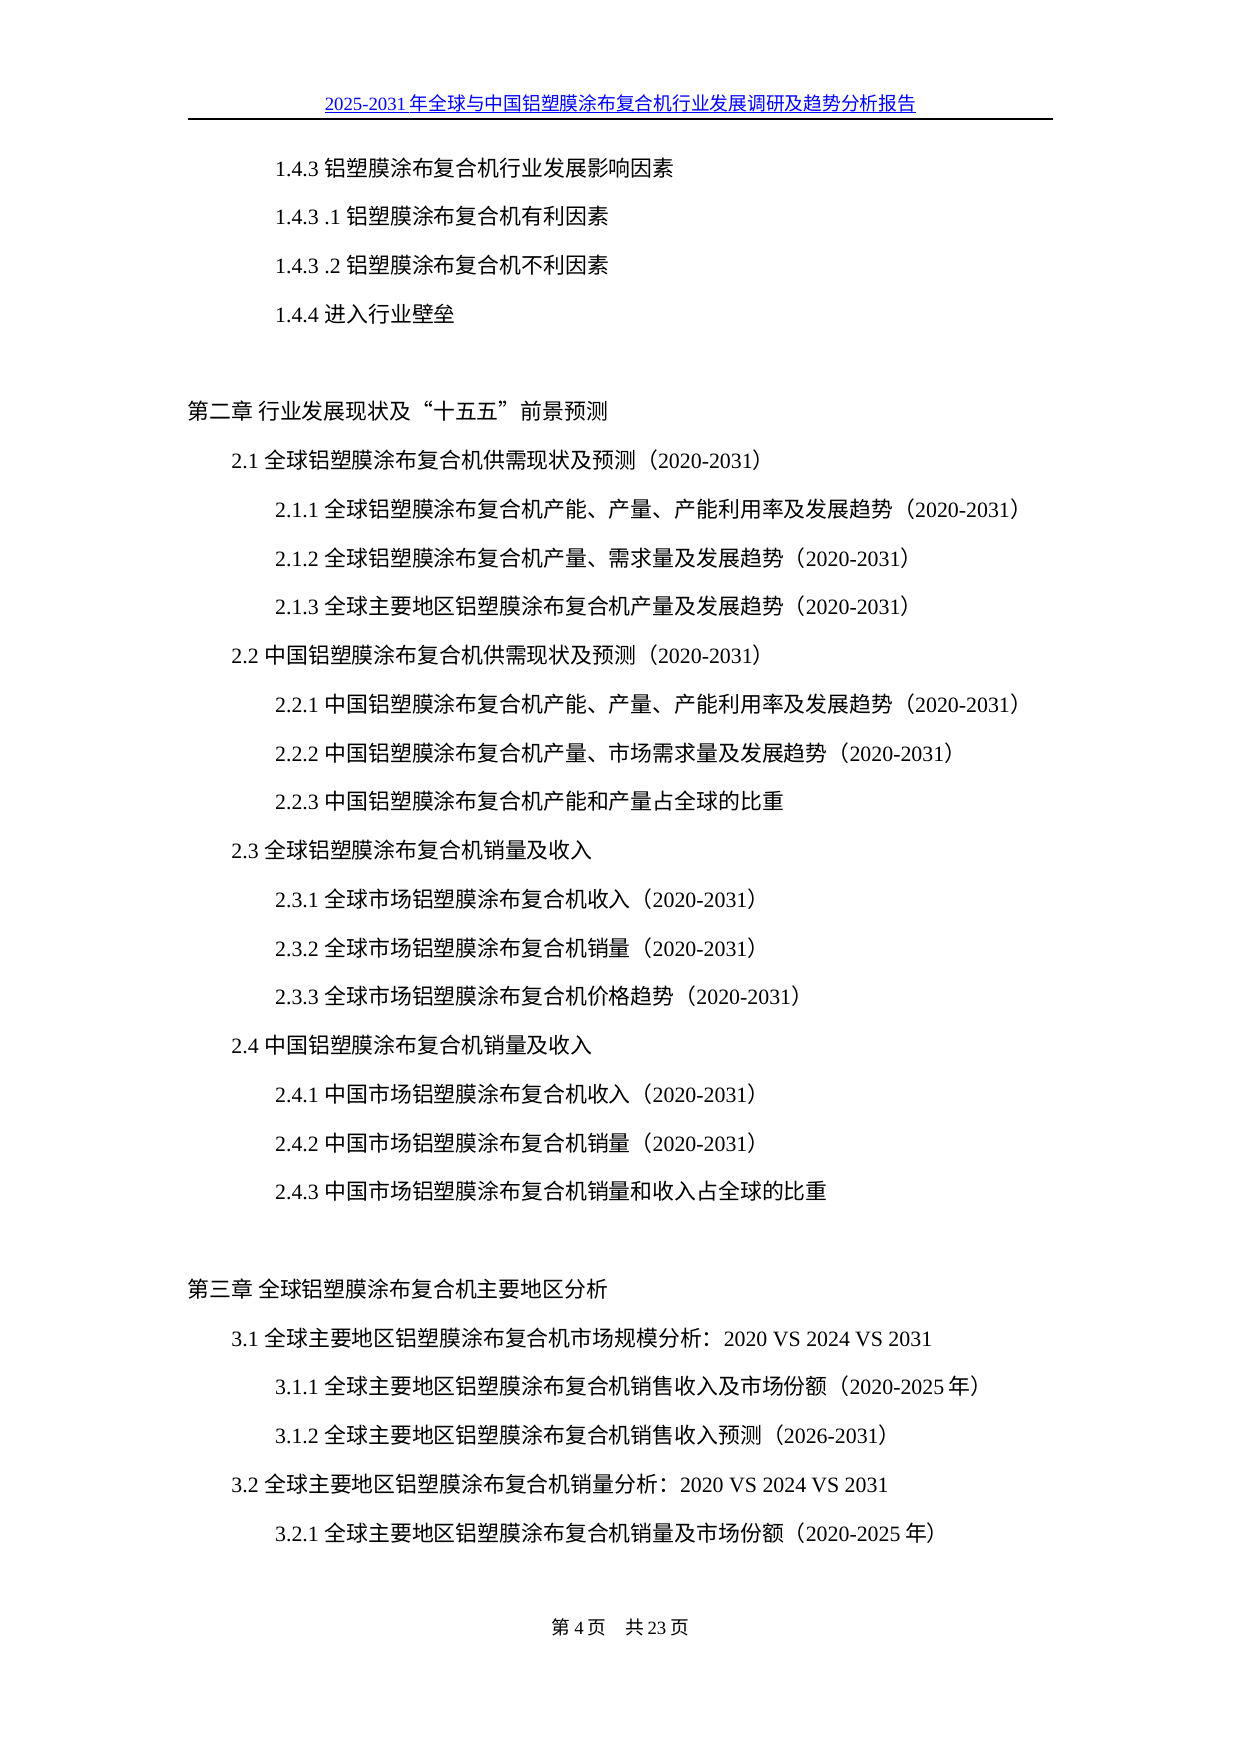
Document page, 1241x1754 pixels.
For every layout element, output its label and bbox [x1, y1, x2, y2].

text [187, 150, 1053, 1548]
